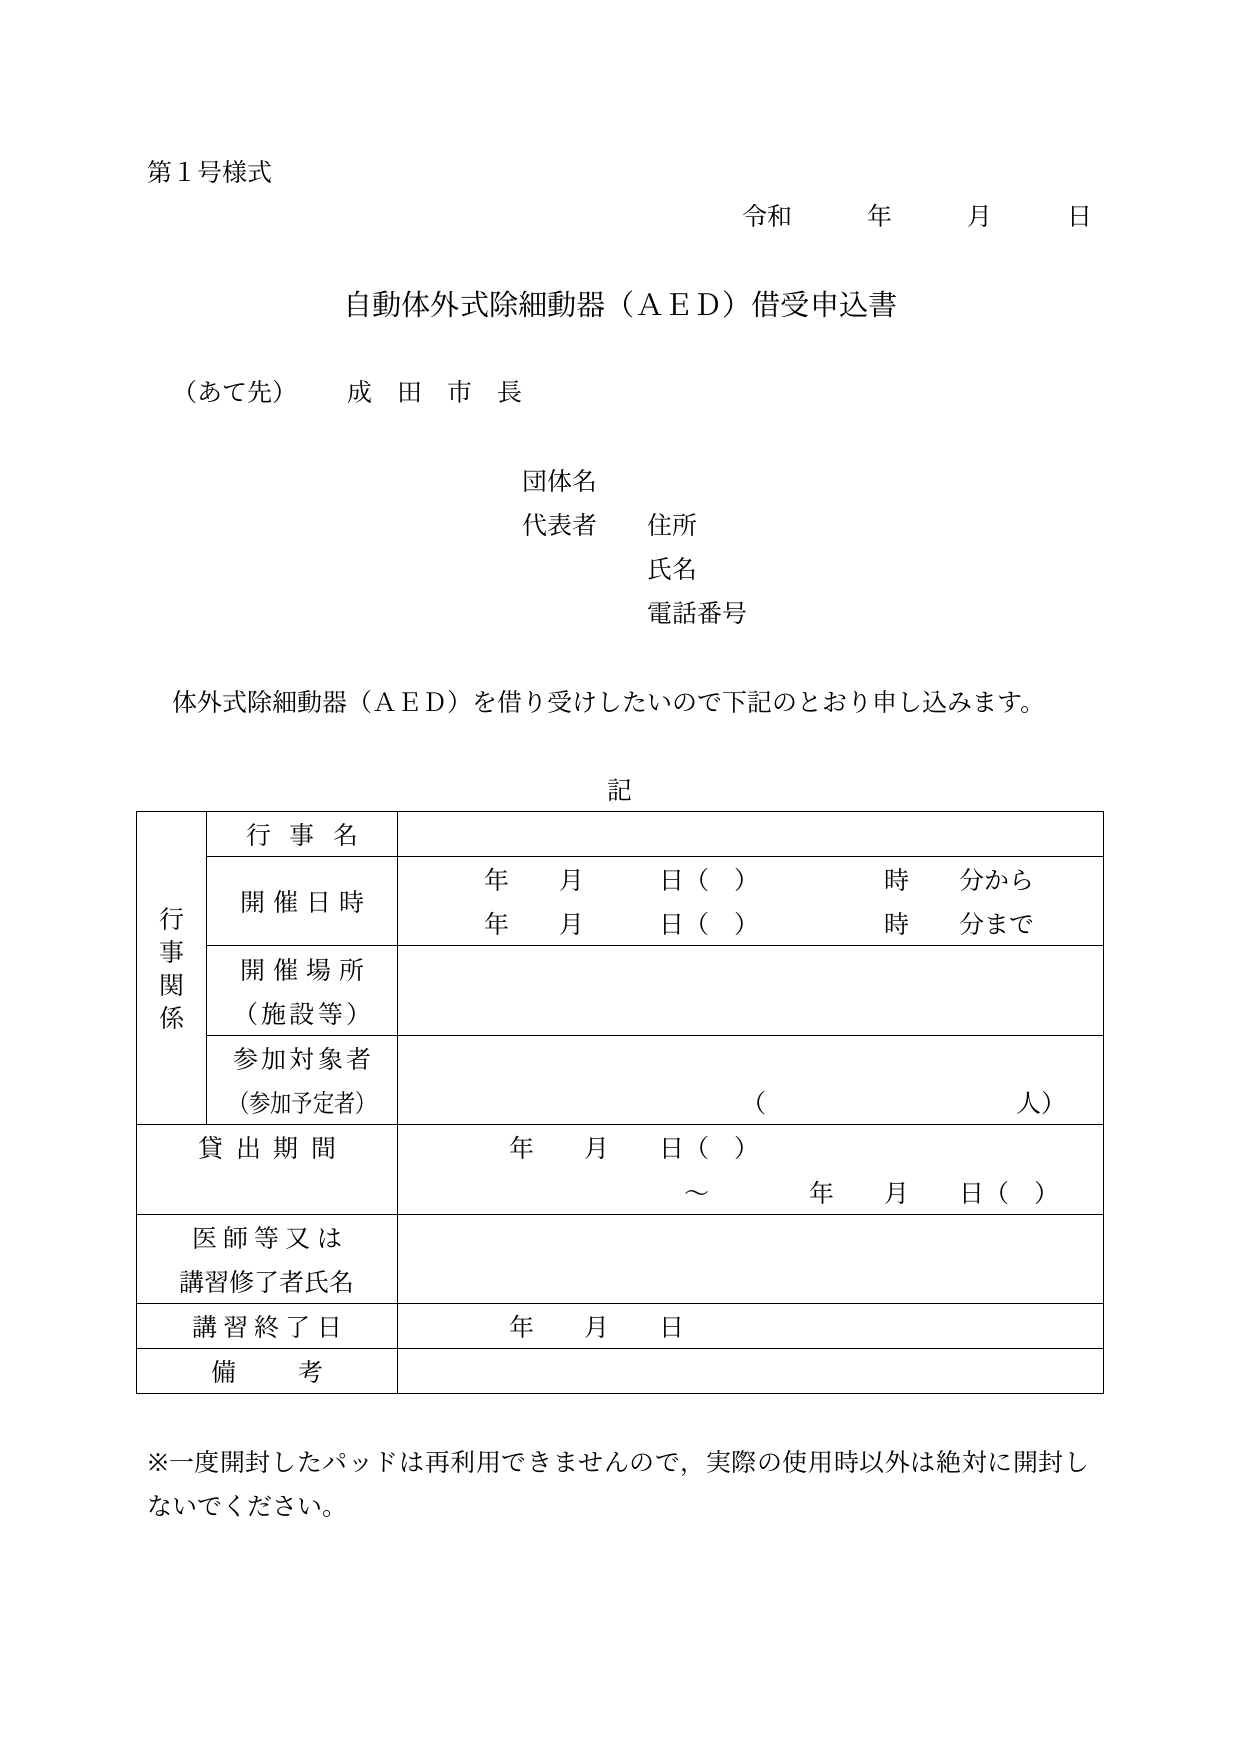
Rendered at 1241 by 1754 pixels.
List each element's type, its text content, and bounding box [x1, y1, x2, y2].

text 氏名 [148, 546, 1092, 590]
table_cell [398, 1349, 1103, 1393]
table_cell [398, 946, 1103, 1035]
text ※一度開封したパッドは再利用できませんので，実際の使用時以外は絶対に開封しないでください。 [148, 1438, 1092, 1527]
table_cell 備考 [137, 1349, 397, 1393]
text 第１号様式 [148, 148, 1092, 192]
table_header 行事関係 [137, 812, 206, 1124]
table_cell [398, 1215, 1103, 1303]
table_cell 医師等又は 講習修了者氏名 [137, 1215, 397, 1303]
text 令和 年 月 日 [148, 192, 1092, 237]
table_cell 開催日時 [207, 857, 397, 945]
table_cell （ 人） [398, 1036, 1103, 1124]
table_cell 講習終了日 [137, 1304, 397, 1348]
text 自動体外式除細動器（ＡＥＤ）借受申込書 [148, 281, 1092, 325]
table_cell 参加対象者 （参加予定者） [207, 1036, 397, 1124]
table_cell 年 月 日（ ） ～ 年 月 日（ ） [398, 1125, 1103, 1213]
text 代表者 住所 [148, 502, 1092, 546]
text 体外式除細動器（ＡＥＤ）を借り受けしたいので下記のとおり申し込みます。 [148, 678, 1092, 722]
text （あて先） 成 田 市 長 [173, 369, 1092, 413]
table_header [398, 812, 1103, 856]
text 電話番号 [148, 590, 1092, 634]
table_cell 年 月 日（ ） 時 分から 年 月 日（ ） 時 分まで [398, 857, 1103, 945]
table_cell 貸出期間 [137, 1125, 397, 1213]
subtitle 記 [148, 767, 1092, 811]
text 団体名 [148, 457, 1092, 502]
table_cell 開催場所 （施設等） [207, 946, 397, 1035]
table_header 行事名 [207, 812, 397, 856]
table_cell 年 月 日 [398, 1304, 1103, 1348]
